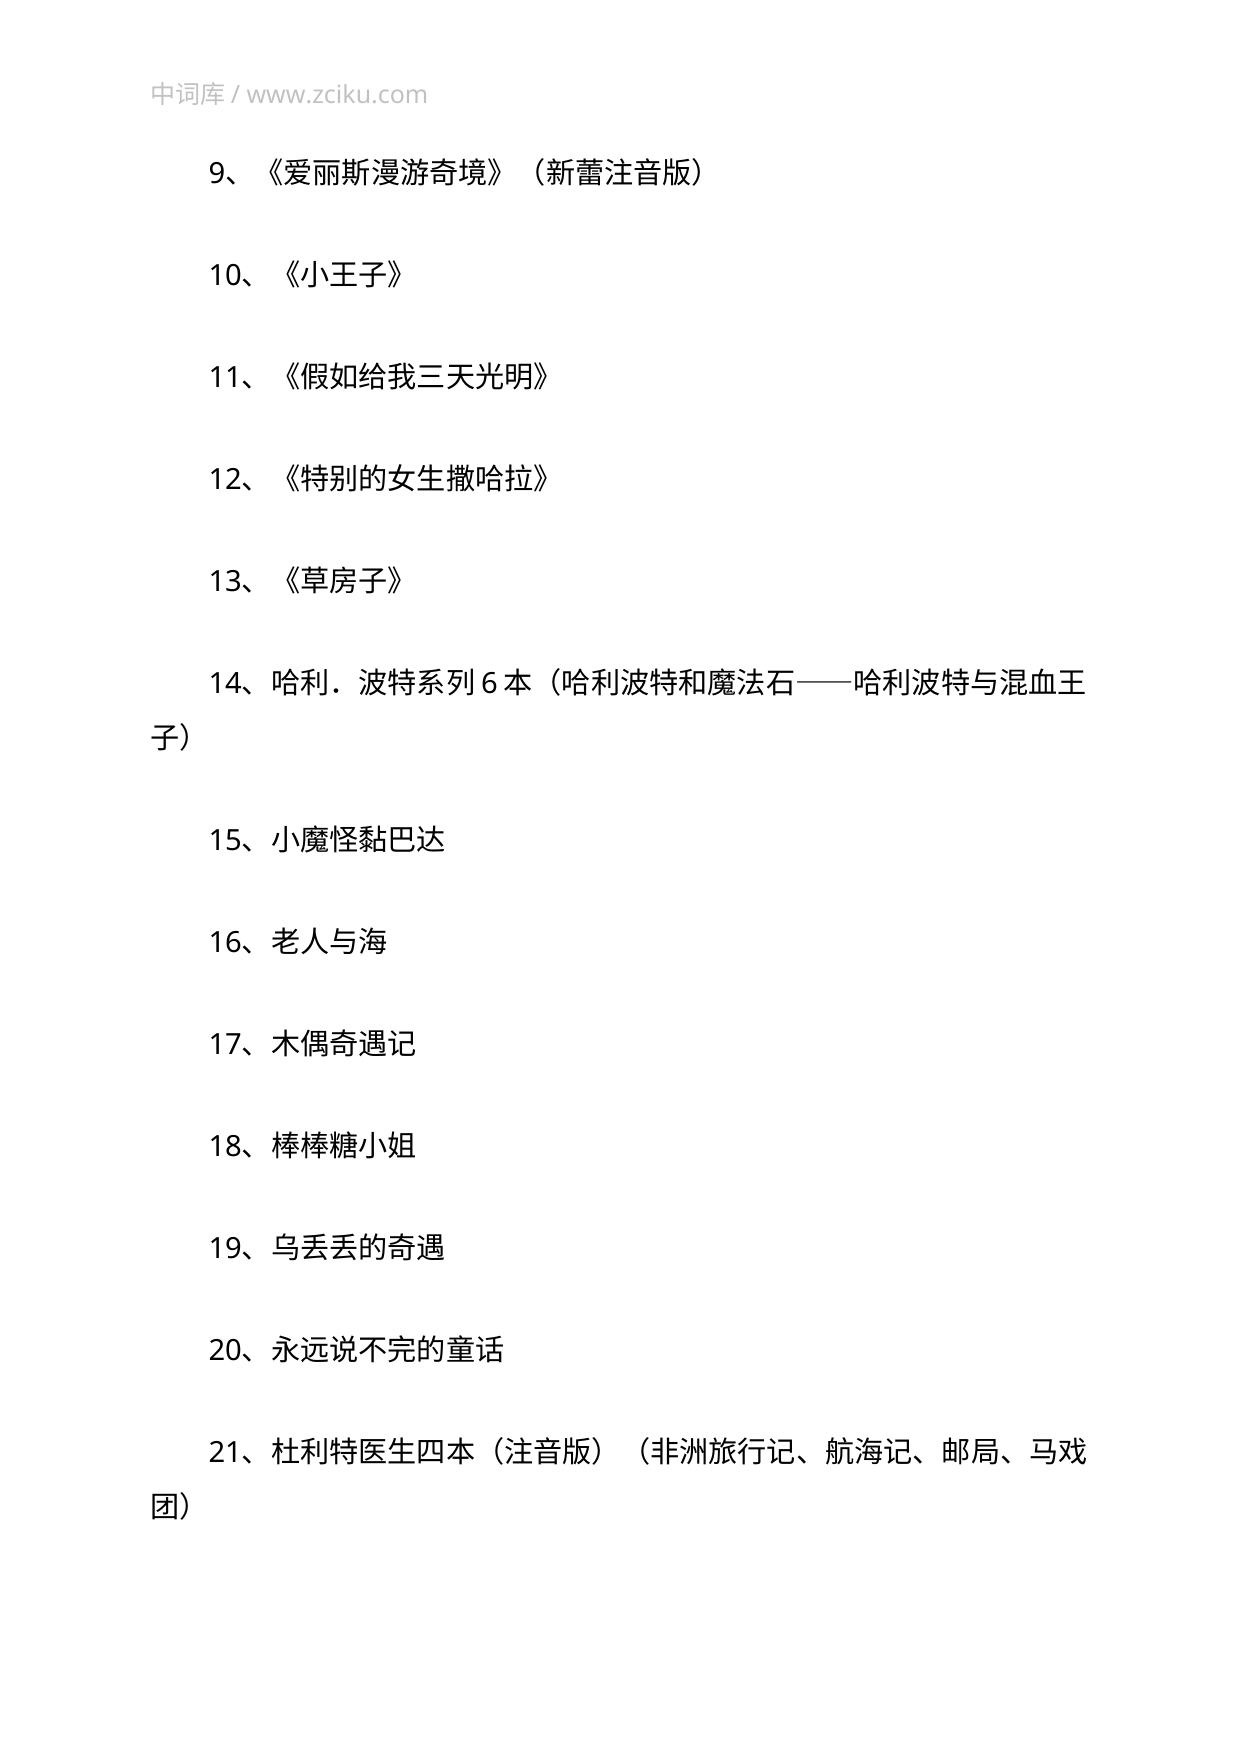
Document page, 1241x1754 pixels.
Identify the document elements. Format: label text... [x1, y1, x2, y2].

text 19、乌丢丢的奇遇 [150, 1224, 1090, 1267]
text 21、杜利特医生四本（注音版）（非洲旅行记、航海记、邮局、马戏团） [150, 1428, 1090, 1526]
text 12、《特别的女生撒哈拉》 [150, 456, 1090, 498]
text 9、《爱丽斯漫游奇境》（新蕾注音版） [150, 150, 1090, 192]
text 18、棒棒糖小姐 [150, 1123, 1090, 1165]
text 11、《假如给我三天光明》 [150, 354, 1090, 396]
text 14、哈利．波特系列6本（哈利波特和魔法石——哈利波特与混血王子） [150, 660, 1090, 757]
text 17、木偶奇遇记 [150, 1021, 1090, 1063]
text 20、永远说不完的童话 [150, 1327, 1090, 1369]
text 16、老人与海 [150, 919, 1090, 961]
text 15、小魔怪黏巴达 [150, 817, 1090, 859]
text 13、《草房子》 [150, 558, 1090, 600]
text 10、《小王子》 [150, 252, 1090, 294]
